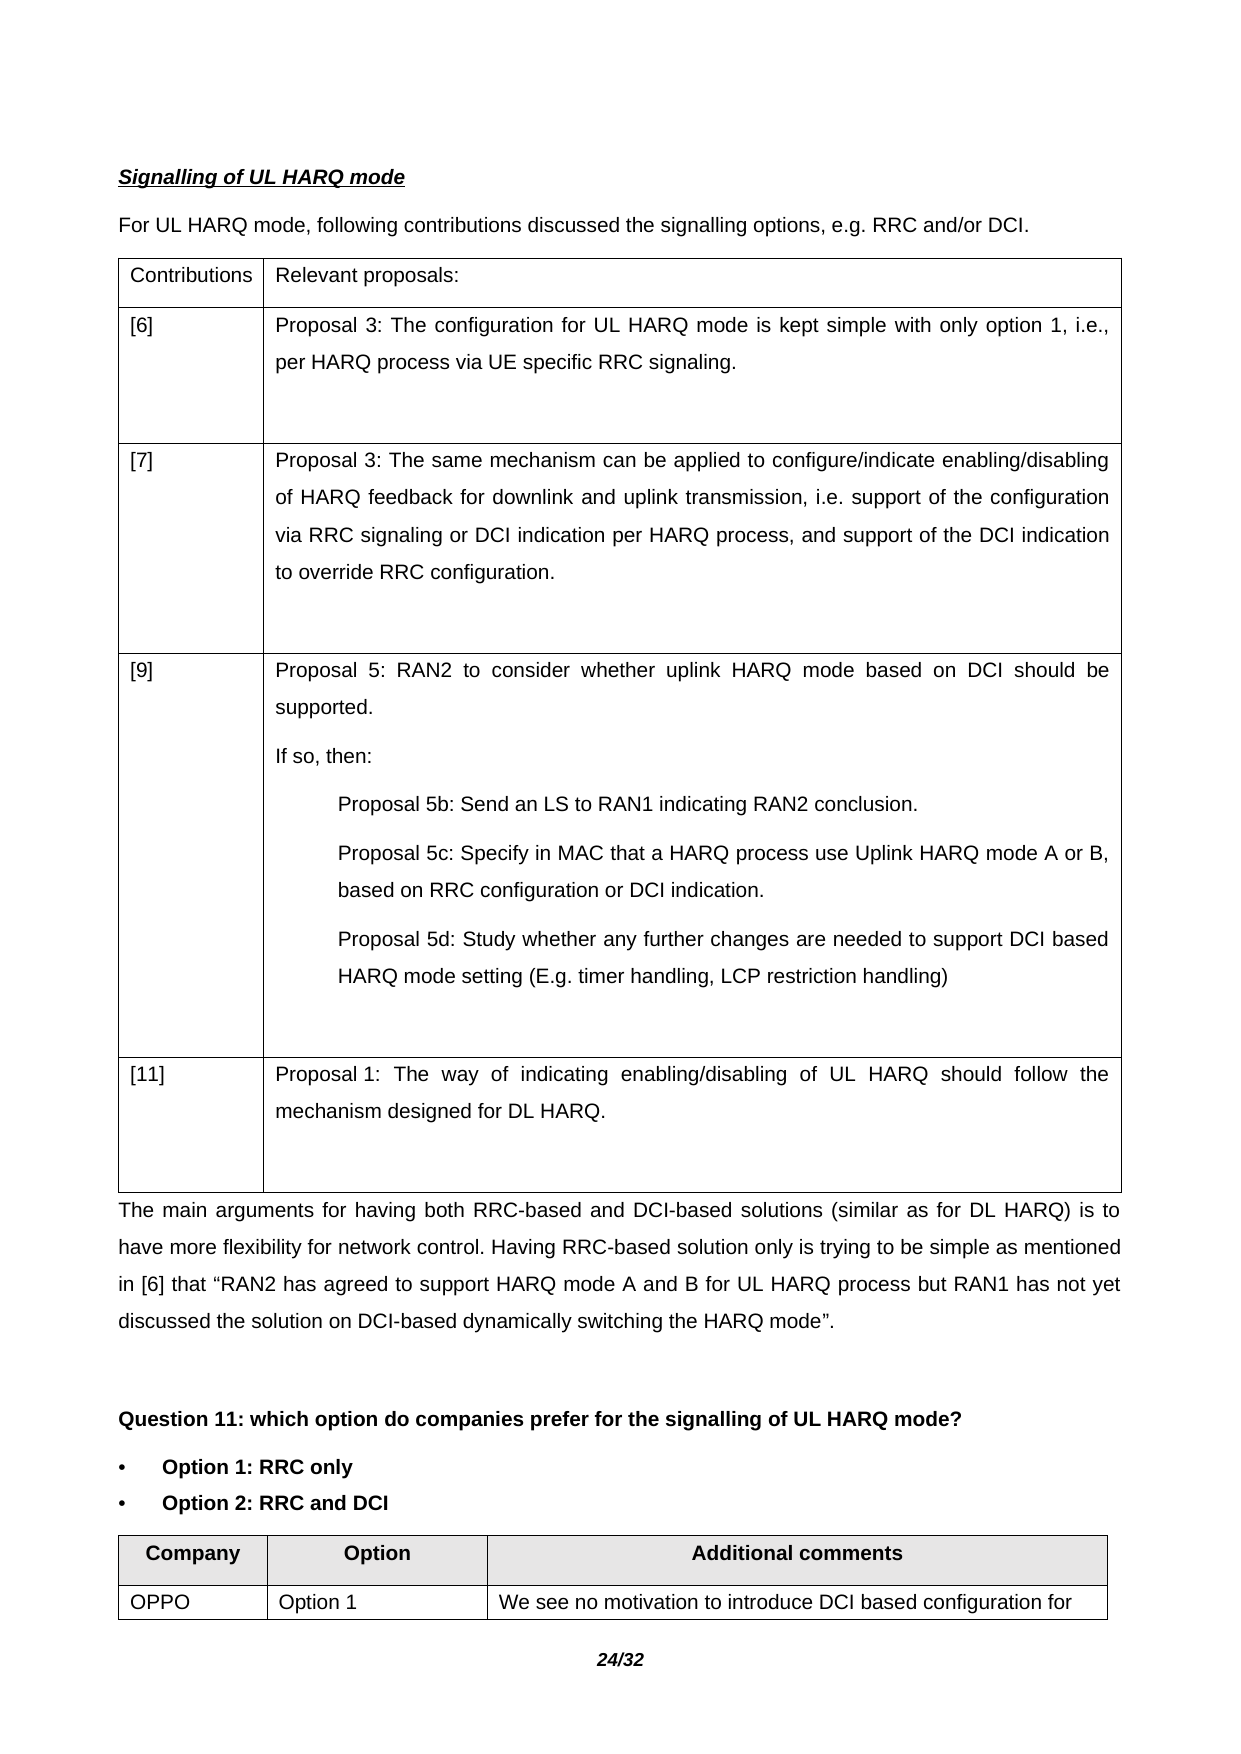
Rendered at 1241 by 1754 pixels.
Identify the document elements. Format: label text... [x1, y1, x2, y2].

text Question 11: which option do companies prefer for the signalling of UL HARQ mode? [118, 1402, 1122, 1435]
text The main arguments for having both RRC-based and DCI-based solutions (similar as for DL HARQ) is to have more flexibility for network control. Having RRC-based solution only is trying to be simple as mentioned in [6] that “RAN2 has agreed to support HARQ mode A and B for UL HARQ process but RAN1 has not yet discussed the solution on DCI-based dynamically switching the HARQ mode”. [118, 1193, 1122, 1338]
table_header Option [268, 1536, 487, 1585]
table_header Additional comments [488, 1536, 1107, 1585]
table_cell [9] [119, 654, 263, 1057]
table_header Company [119, 1536, 267, 1585]
table_header Relevant proposals: [264, 259, 1121, 307]
text For UL HARQ mode, following contributions discussed the signalling options, e.g. RRC and/or DCI. [118, 209, 1122, 242]
list Option 2: RRC and DCI [118, 1487, 1122, 1519]
text Signalling of UL HARQ mode [118, 161, 1122, 193]
table_cell [6] [119, 308, 263, 443]
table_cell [488, 1586, 1107, 1618]
table_cell OPPO [119, 1586, 267, 1618]
table_cell Proposal 5: RAN2 to consider whether uplink HARQ mode based on DCI should be supported. If so, then: Proposal 5b: Send an LS to RAN1 indicating RAN2 conclusion. Proposal 5c: Specify in MAC that a HARQ process use Uplink HARQ mode A or B, based on RRC configuration or DCI indication. Proposal 5d: Study whether any further changes are needed to support DCI based HARQ mode setting (E.g. timer handling, LCP restriction handling) [264, 654, 1121, 1057]
table_cell [7] [119, 444, 263, 653]
table_cell Proposal 1: The way of indicating enabling/disabling of UL HARQ should follow the mechanism designed for DL HARQ. [264, 1058, 1121, 1192]
table_cell Option 1 [268, 1586, 487, 1618]
table_header Contributions [119, 259, 263, 307]
table_cell Proposal 3: The same mechanism can be applied to configure/indicate enabling/disabling of HARQ feedback for downlink and uplink transmission, i.e. support of the configuration via RRC signaling or DCI indication per HARQ process, and support of the DCI indication to override RRC configuration. [264, 444, 1121, 653]
table_cell Proposal 3: The configuration for UL HARQ mode is kept simple with only option 1, i.e., per HARQ process via UE specific RRC signaling. [264, 308, 1121, 443]
list Option 1: RRC only [118, 1451, 1122, 1483]
table_cell [11] [119, 1058, 263, 1192]
